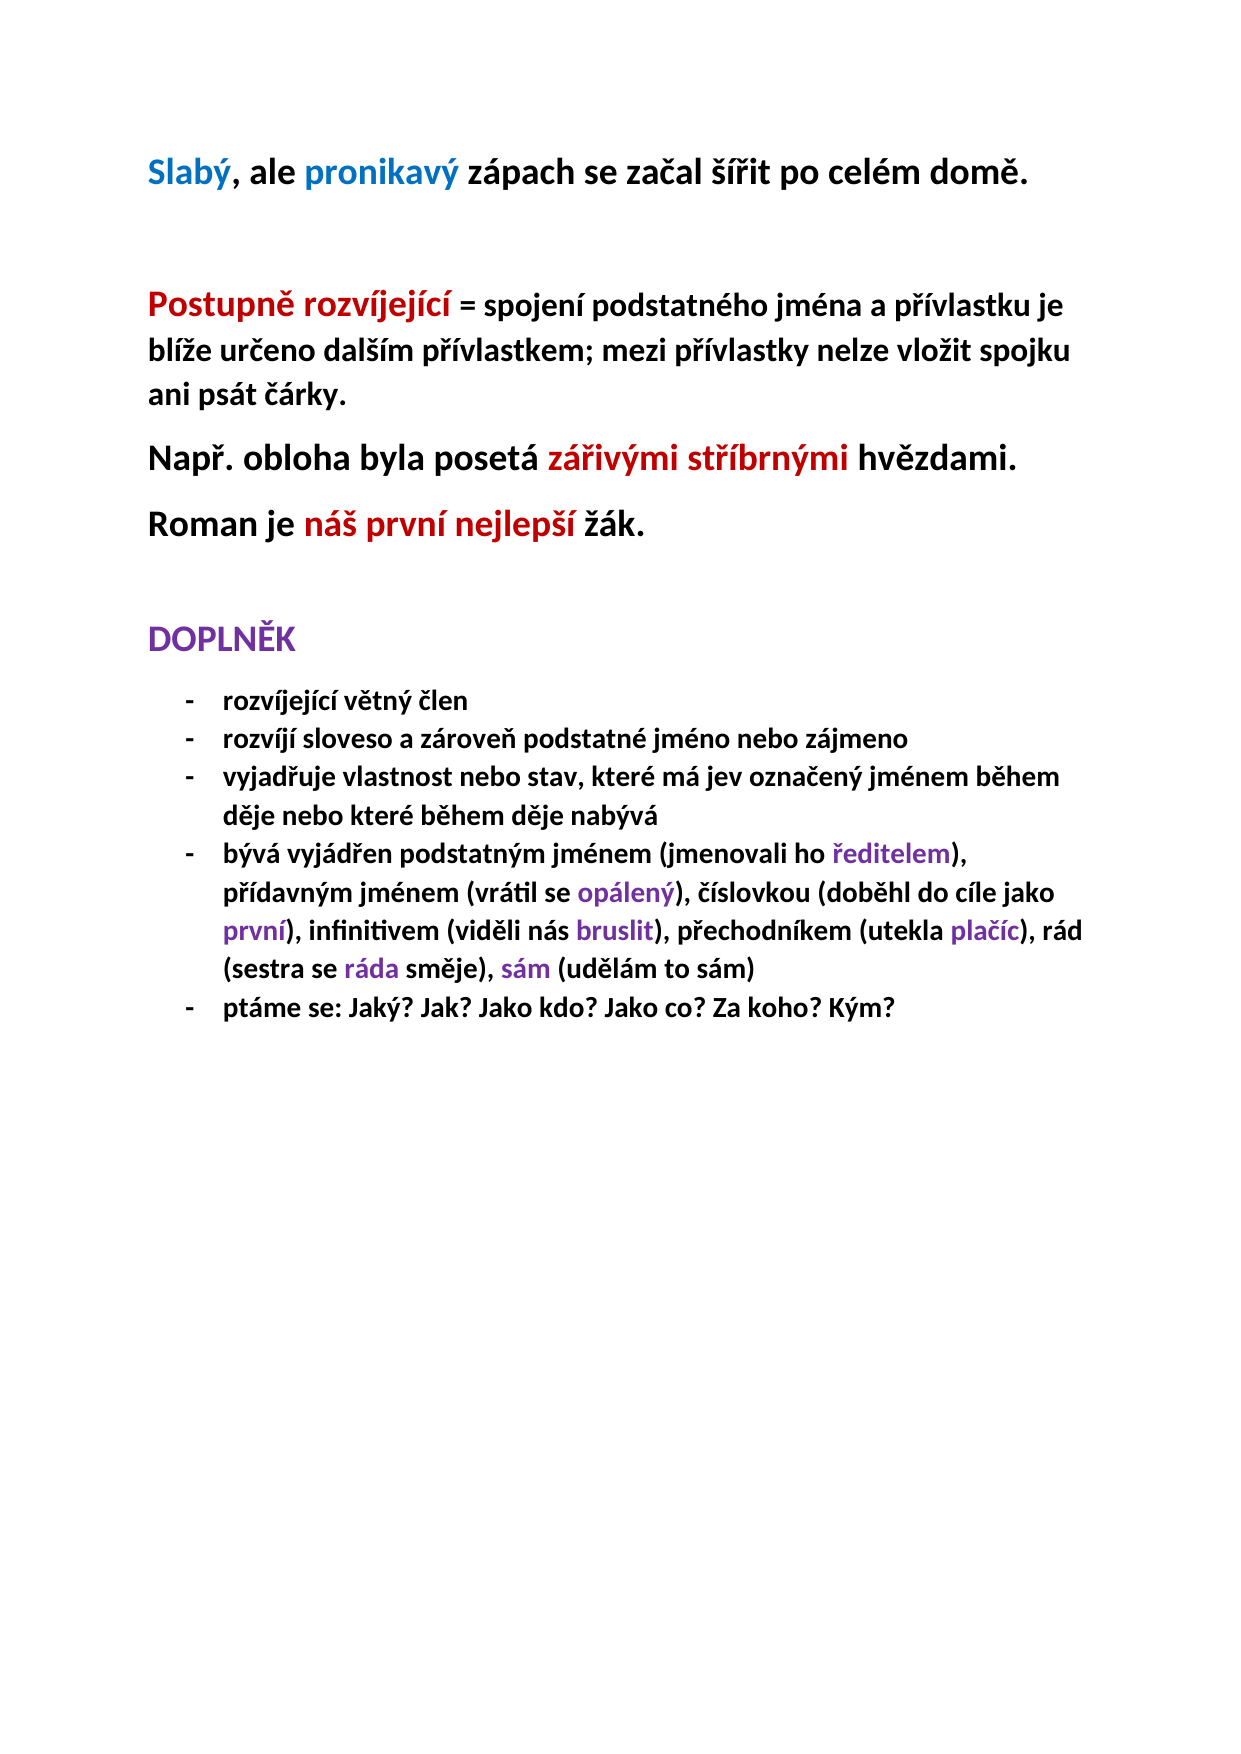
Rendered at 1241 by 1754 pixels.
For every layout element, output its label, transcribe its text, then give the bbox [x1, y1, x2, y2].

list bývá vyjádřen podstatným jménem (jmenovali ho ředitelem), přídavným jménem (vrátil se opálený), číslovkou (doběhl do cíle jako první), infinitivem (viděli nás bruslit), přechodníkem (utekla plačíc), rád (sestra se ráda směje), sám (udělám to sám) [185, 835, 1093, 986]
list vyjadřuje vlastnost nebo stav, které má jev označený jménem během děje nebo které během děje nabývá [185, 758, 1093, 832]
text Postupně rozvíjející = spojení podstatného jména a přívlastku je blíže určeno dalším přívlastkem; mezi přívlastky nelze vložit spojku ani psát čárky. [148, 280, 1093, 414]
list ptáme se: Jaký? Jak? Jako kdo? Jako co? Za koho? Kým? [185, 989, 1093, 1025]
text DOPLNĚK [148, 615, 1093, 661]
text Např. obloha byla posetá zářivými stříbrnými hvězdami. [148, 433, 1093, 479]
text Slabý, ale pronikavý zápach se začal šířit po celém domě. [148, 148, 1093, 193]
text Roman je náš první nejlepší žák. [148, 500, 1093, 546]
list rozvíjející větný člen [185, 682, 1093, 717]
list rozvíjí sloveso a zároveň podstatné jméno nebo zájmeno [185, 720, 1093, 756]
